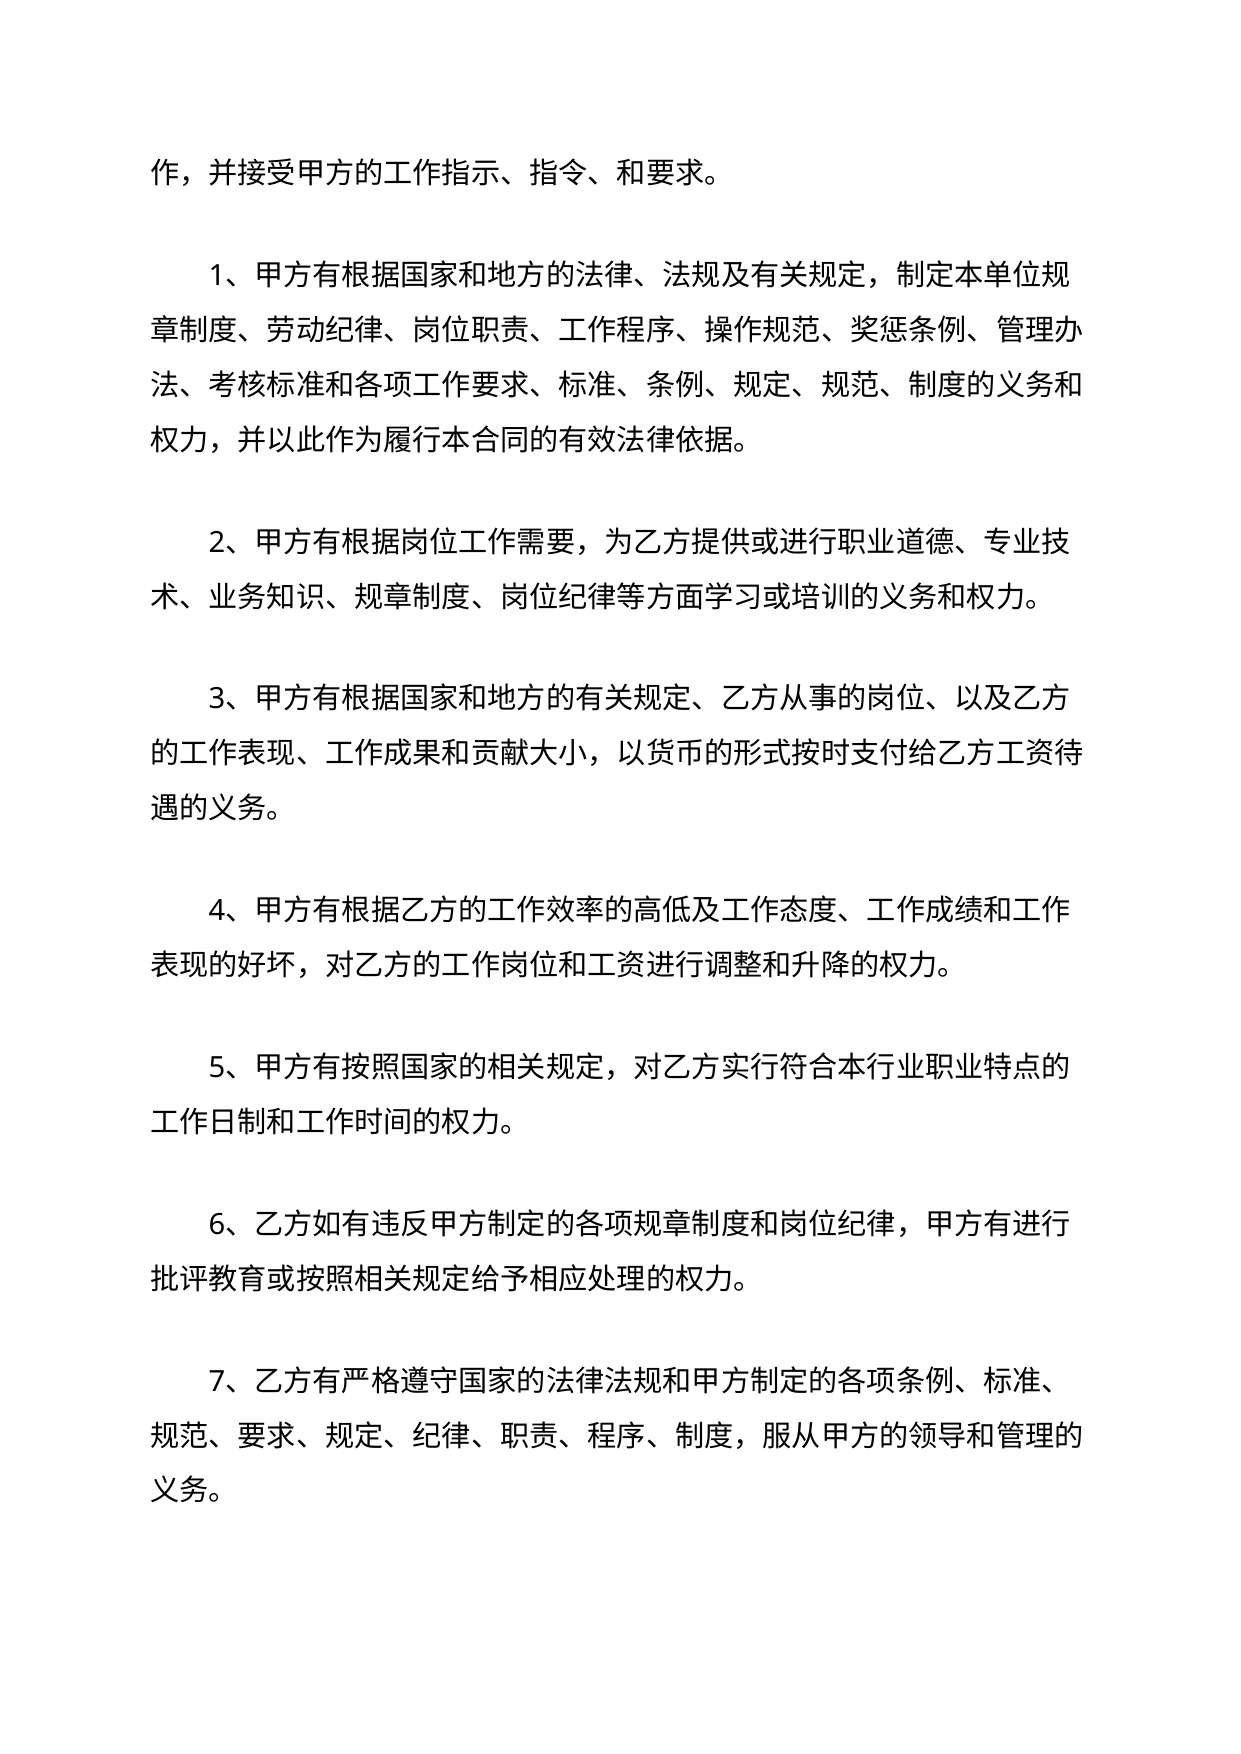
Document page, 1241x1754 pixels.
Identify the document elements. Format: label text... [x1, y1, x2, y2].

text 4、甲方有根据乙方的工作效率的高低及工作态度、工作成绩和工作表现的好坏，对乙方的工作岗位和工资进行调整和升降的权力。 [150, 887, 1090, 984]
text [150, 150, 1090, 192]
text 1、甲方有根据国家和地方的法律、法规及有关规定，制定本单位规章制度、劳动纪律、岗位职责、工作程序、操作规范、奖惩条例、管理办法、考核标准和各项工作要求、标准、条例、规定、规范、制度的义务和权力，并以此作为履行本合同的有效法律依据。 [150, 252, 1090, 459]
text 2、甲方有根据岗位工作需要，为乙方提供或进行职业道德、专业技术、业务知识、规章制度、岗位纪律等方面学习或培训的义务和权力。 [150, 518, 1090, 616]
text 5、甲方有按照国家的相关规定，对乙方实行符合本行业职业特点的工作日制和工作时间的权力。 [150, 1043, 1090, 1141]
text 7、乙方有严格遵守国家的法律法规和甲方制定的各项条例、标准、规范、要求、规定、纪律、职责、程序、制度，服从甲方的领导和管理的义务。 [150, 1357, 1090, 1509]
text 3、甲方有根据国家和地方的有关规定、乙方从事的岗位、以及乙方的工作表现、工作成果和贡献大小，以货币的形式按时支付给乙方工资待遇的义务。 [150, 675, 1090, 827]
text 6、乙方如有违反甲方制定的各项规章制度和岗位纪律，甲方有进行批评教育或按照相关规定给予相应处理的权力。 [150, 1200, 1090, 1298]
